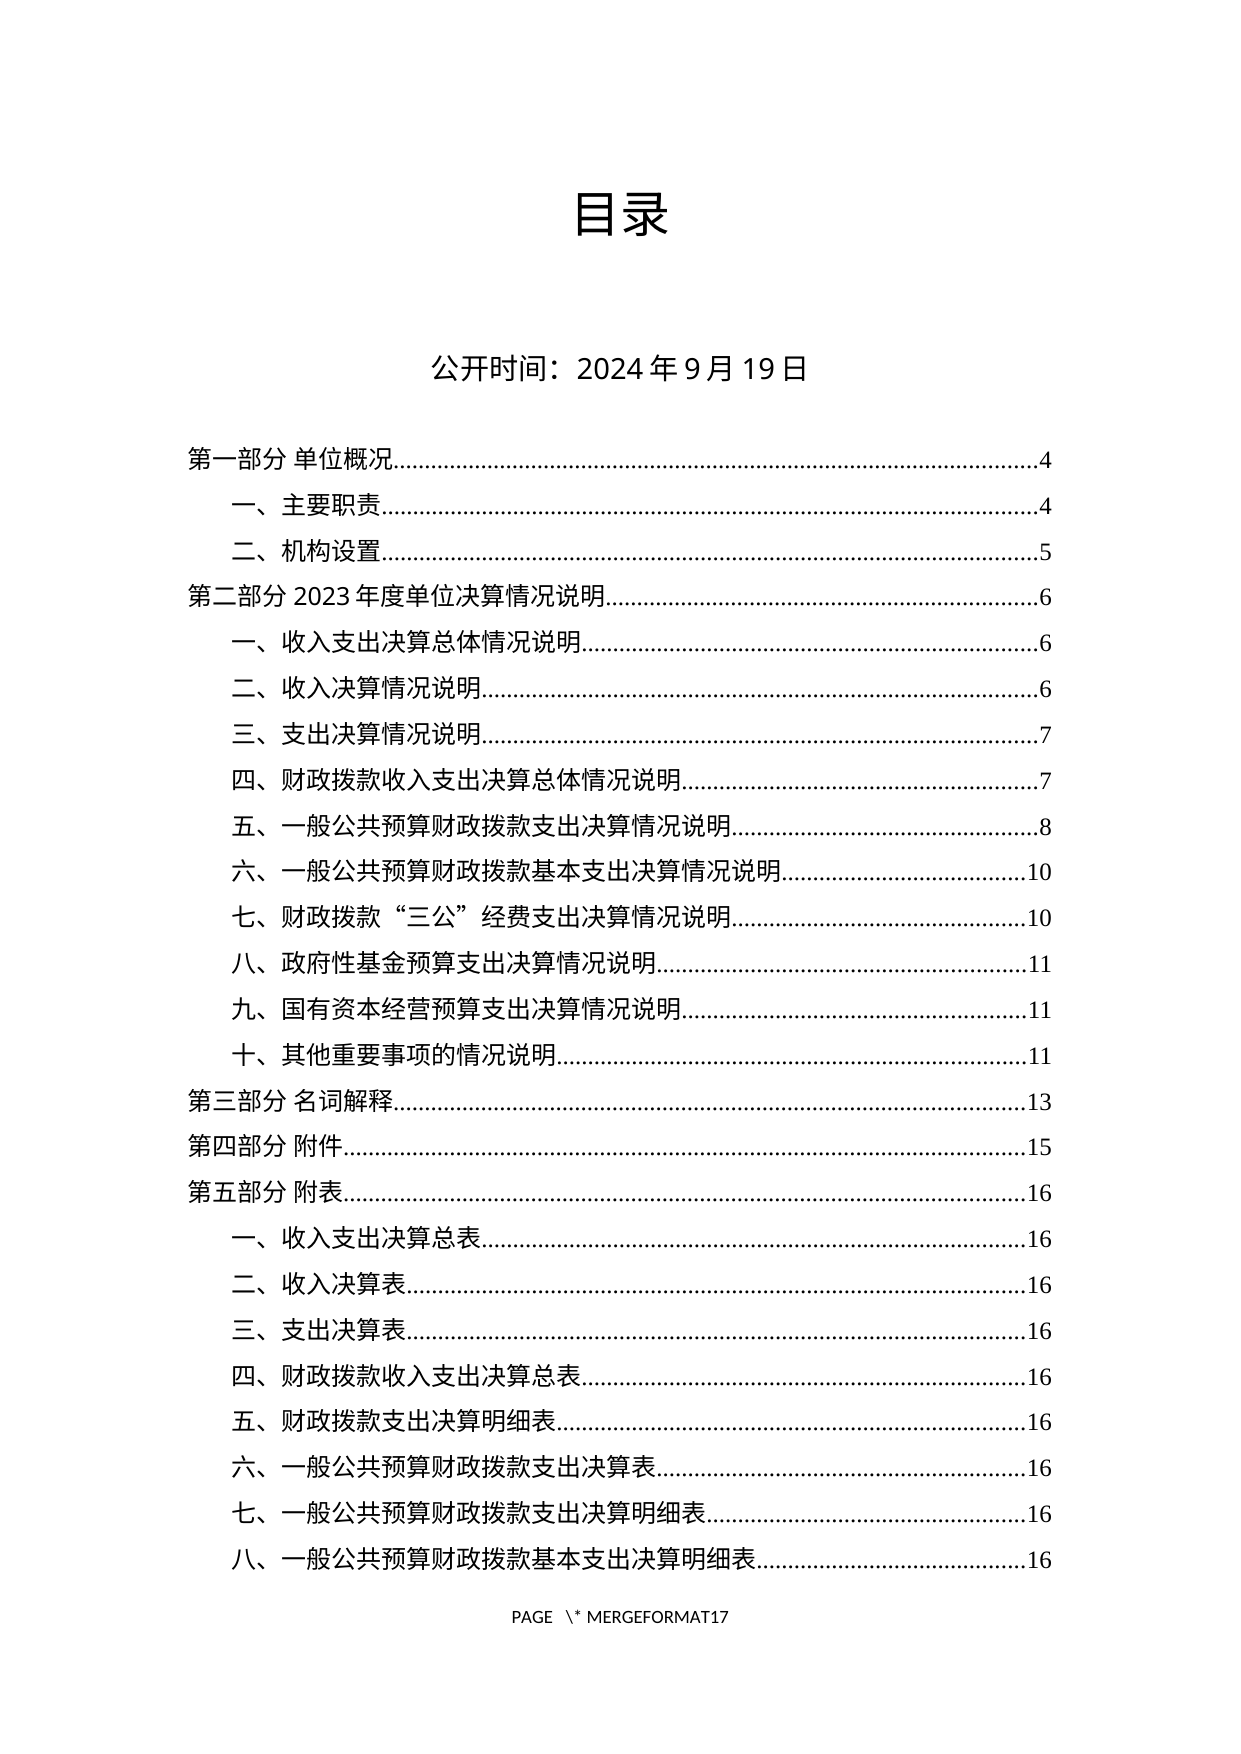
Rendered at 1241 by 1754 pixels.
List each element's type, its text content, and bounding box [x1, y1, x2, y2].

text 一、收入支出决算总表 16 [231, 1211, 1053, 1257]
text 第四部分 附件 15 [187, 1119, 1053, 1165]
text 二、收入决算情况说明 6 [231, 661, 1053, 707]
text 三、支出决算表 16 [231, 1302, 1053, 1348]
text 目录 [187, 162, 1053, 259]
text 五、一般公共预算财政拨款支出决算情况说明 8 [231, 798, 1053, 844]
text 六、一般公共预算财政拨款基本支出决算情况说明 10 [231, 844, 1053, 890]
text 七、财政拨款“三公”经费支出决算情况说明 10 [231, 890, 1053, 936]
text 四、财政拨款收入支出决算总表 16 [231, 1348, 1053, 1394]
text 四、财政拨款收入支出决算总体情况说明 7 [231, 752, 1053, 798]
text 第五部分 附表 16 [187, 1165, 1053, 1211]
text 五、财政拨款支出决算明细表 16 [231, 1394, 1053, 1440]
text 第一部分 单位概况 4 [187, 432, 1053, 477]
text 九、国有资本经营预算支出决算情况说明 11 [231, 982, 1053, 1027]
text 十、其他重要事项的情况说明 11 [231, 1027, 1053, 1073]
text 一、收入支出决算总体情况说明 6 [231, 615, 1053, 661]
text 六、一般公共预算财政拨款支出决算表 16 [231, 1440, 1053, 1486]
text 一、主要职责 4 [231, 477, 1053, 523]
text 公开时间：2024年9月19日 [187, 334, 1053, 399]
text 七、一般公共预算财政拨款支出决算明细表 16 [231, 1486, 1053, 1532]
text 八、一般公共预算财政拨款基本支出决算明细表 16 [231, 1532, 1053, 1577]
text 第二部分 2023年度单位决算情况说明 6 [187, 569, 1053, 615]
text 八、政府性基金预算支出决算情况说明 11 [231, 936, 1053, 982]
text 第三部分 名词解释 13 [187, 1073, 1053, 1119]
text 二、收入决算表 16 [231, 1257, 1053, 1302]
text 二、机构设置 5 [231, 523, 1053, 569]
text 三、支出决算情况说明 7 [231, 707, 1053, 752]
